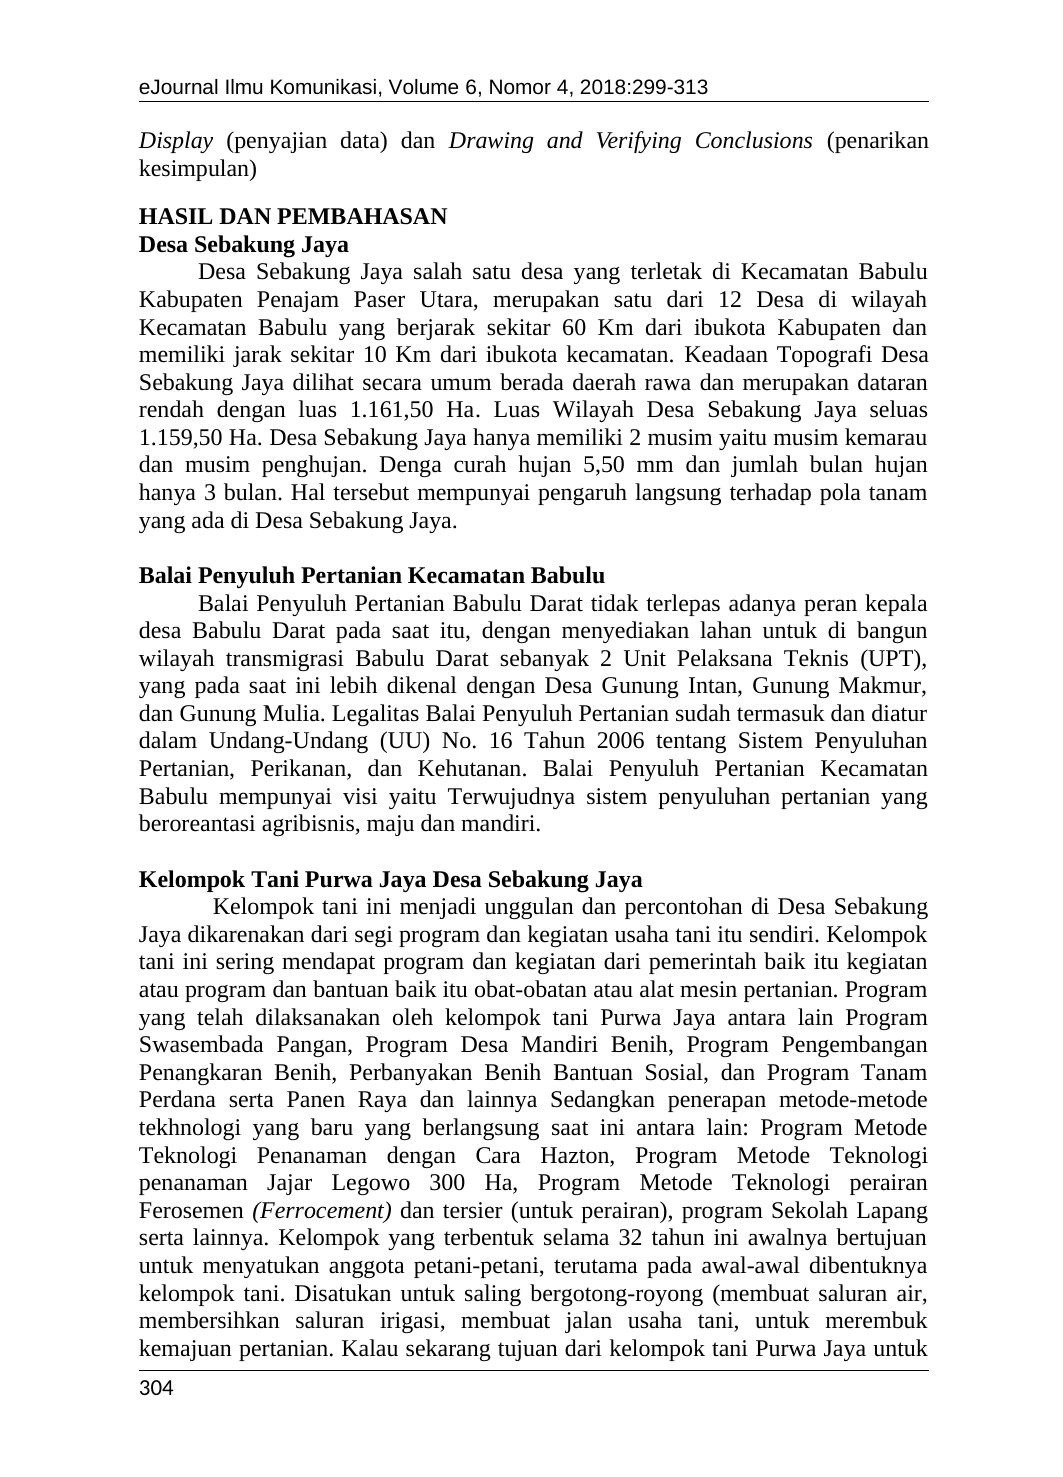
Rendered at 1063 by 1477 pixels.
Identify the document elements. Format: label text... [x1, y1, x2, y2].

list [139, 892, 929, 1361]
text Desa Sebakung Jaya salah satu desa yang terletak di Kecamatan Babulu Kabupaten Penajam Paser Utara, merupakan satu dari 12 Desa di wilayah Kecamatan Babulu yang berjarak sekitar 60 Km dari ibukota Kabupaten dan memiliki jarak sekitar 10 Km dari ibukota kecamatan. Keadaan Topografi Desa Sebakung Jaya dilihat secara umum berada daerah rawa dan merupakan dataran rendah dengan luas 1.161,50 Ha. Luas Wilayah Desa Sebakung Jaya seluas 1.159,50 Ha. Desa Sebakung Jaya hanya memiliki 2 musim yaitu musim kemarau dan musim penghujan. Denga curah hujan 5,50 mm dan jumlah bulan hujan hanya 3 bulan. Hal tersebut mempunyai pengaruh langsung terhadap pola tanam yang ada di Desa Sebakung Jaya. [139, 257, 929, 533]
text Desa Sebakung Jaya [139, 230, 929, 257]
text HASIL DAN PEMBAHASAN [139, 202, 929, 230]
list Balai Penyuluh Pertanian Babulu Darat tidak terlepas adanya peran kepala desa Babulu Darat pada saat itu, dengan menyediakan lahan untuk di bangun wilayah transmigrasi Babulu Darat sebanyak 2 Unit Pelaksana Teknis (UPT), yang pada saat ini lebih dikenal dengan Desa Gunung Intan, Gunung Makmur, dan Gunung Mulia. Legalitas Balai Penyuluh Pertanian sudah termasuk dan diatur dalam Undang-Undang (UU) No. 16 Tahun 2006 tentang Sistem Penyuluhan Pertanian, Perikanan, dan Kehutanan. Balai Penyuluh Pertanian Kecamatan Babulu mempunyai visi yaitu Terwujudnya sistem penyuluhan pertanian yang beroreantasi agribisnis, maju dan mandiri. [139, 588, 929, 837]
list Kelompok Tani Purwa Jaya Desa Sebakung Jaya [139, 864, 929, 892]
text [139, 126, 929, 181]
text Balai Penyuluh Pertanian Kecamatan Babulu [139, 561, 929, 588]
